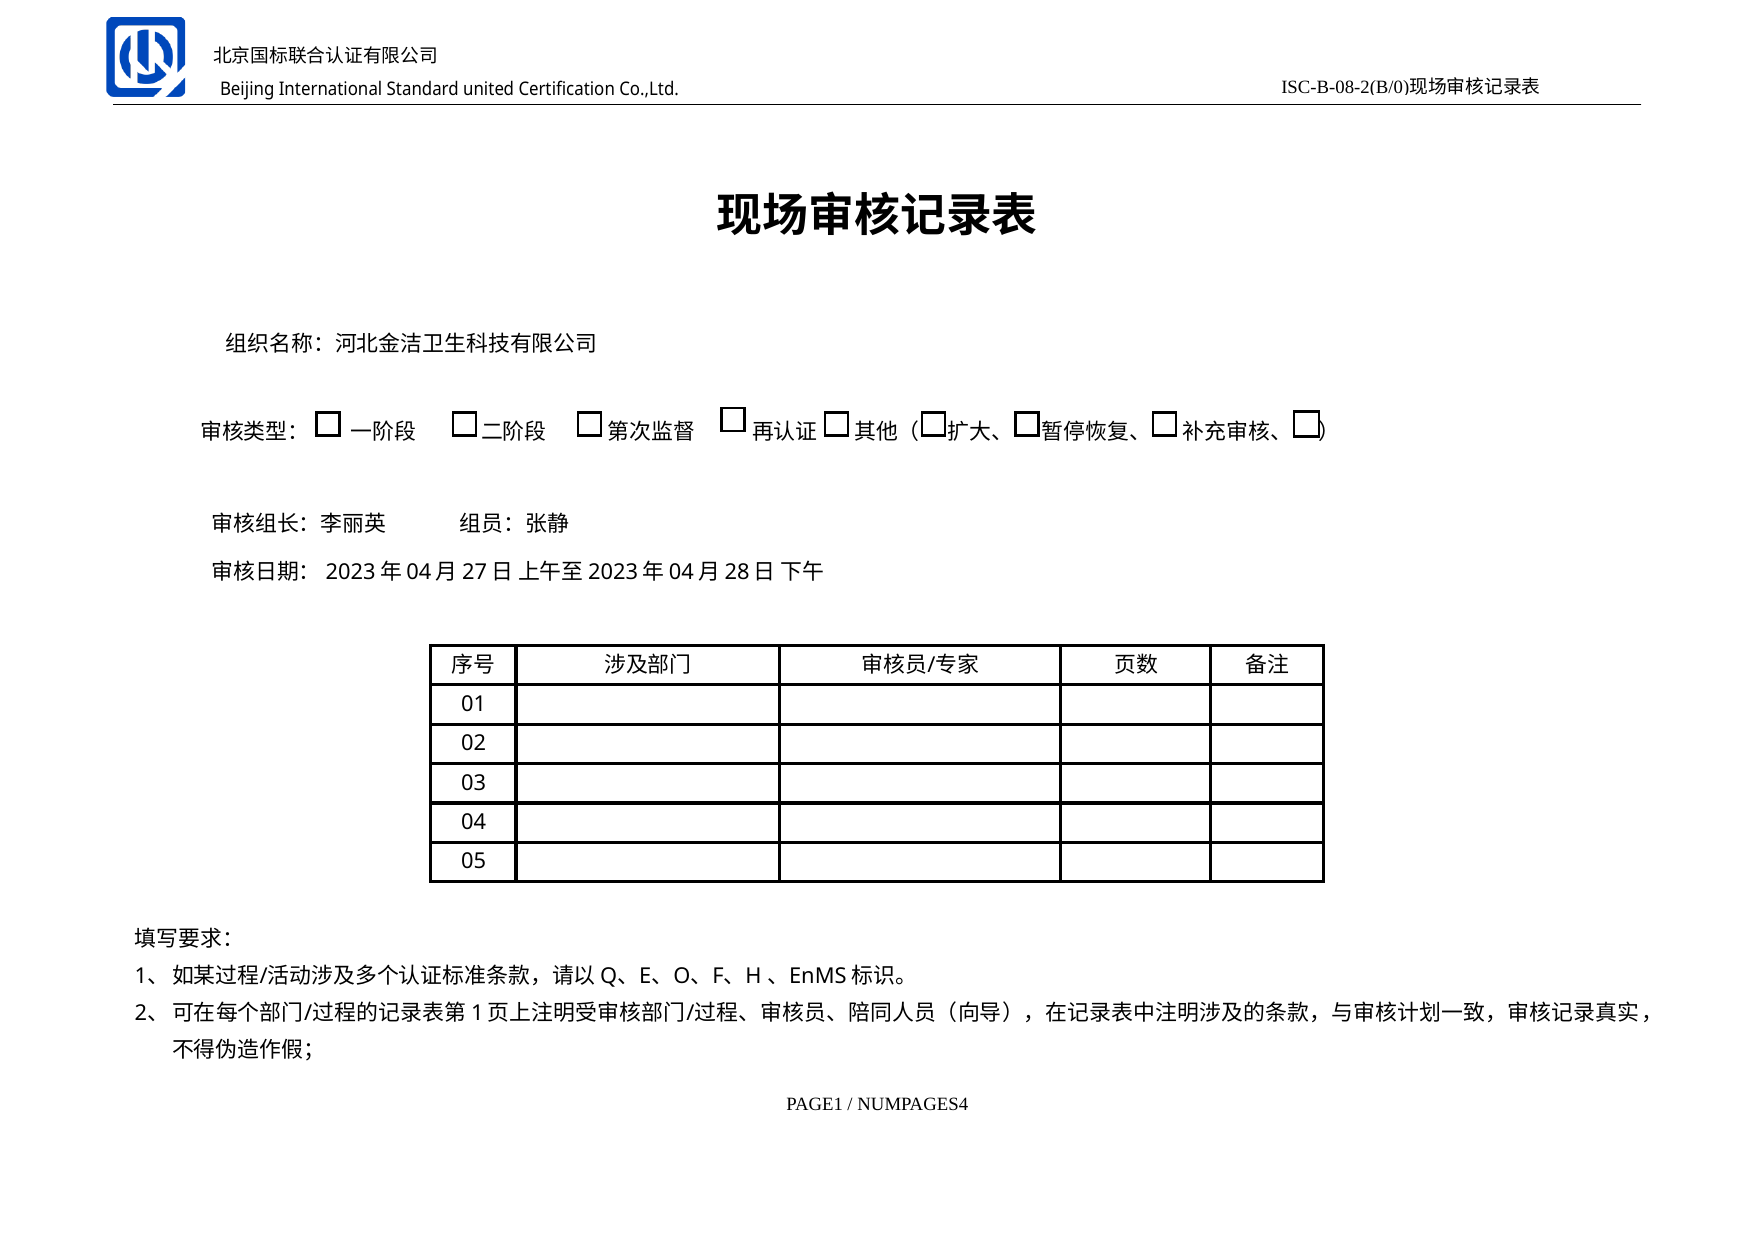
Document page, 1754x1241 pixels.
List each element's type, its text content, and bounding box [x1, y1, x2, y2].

table_cell [1062, 805, 1209, 841]
table_cell 03 [432, 765, 514, 801]
table_cell 05 [432, 844, 514, 880]
table_header 页数 [1062, 647, 1209, 683]
table_cell [518, 805, 778, 841]
table_cell [518, 765, 778, 801]
text 审核组长：李丽英 组员：张静 [112, 506, 1641, 538]
table_cell [1212, 805, 1322, 841]
table_header 涉及部门 [518, 647, 778, 683]
table_cell [1062, 686, 1209, 723]
table_cell [518, 726, 778, 762]
table_header 序号 [432, 647, 514, 683]
table_cell [518, 844, 778, 880]
table_cell [1062, 844, 1209, 880]
picture [106, 17, 186, 97]
table_cell [1212, 686, 1322, 723]
text 审核日期： 2023年04月27日 上午至2023年04月28日 下午 [112, 554, 1641, 587]
table_cell [1212, 765, 1322, 801]
list 如某过程/活动涉及多个认证标准条款，请以Q、E、O、F、H 、EnMS标识。 [134, 957, 1641, 990]
text 现场审核记录表 [112, 163, 1641, 261]
text 审核类型： 一阶段 二阶段 第次监督 再认证 其他（扩大、暂停恢复、补充审核、） [112, 399, 1641, 464]
table_cell [781, 844, 1059, 880]
table_cell [1212, 726, 1322, 762]
table_cell 04 [432, 805, 514, 841]
table_cell 02 [432, 726, 514, 762]
table_cell [518, 686, 778, 723]
text 填写要求： [112, 920, 1641, 953]
table_header 审核员/专家 [781, 647, 1059, 683]
table_cell [1212, 844, 1322, 880]
table_header 备注 [1212, 647, 1322, 683]
list 可在每个部门/过程的记录表第1页上注明受审核部门/过程、审核员、陪同人员（向导），在记录表中注明涉及的条款，与审核计划一致，审核记录真实，不得伪造作假； [134, 994, 1641, 1064]
table_cell [781, 726, 1059, 762]
table_cell [781, 765, 1059, 801]
table_cell [1062, 726, 1209, 762]
table_cell [781, 686, 1059, 723]
table_cell [1062, 765, 1209, 801]
text 组织名称：河北金洁卫生科技有限公司 [112, 326, 1641, 358]
table_cell [781, 805, 1059, 841]
table_cell 01 [432, 686, 514, 723]
